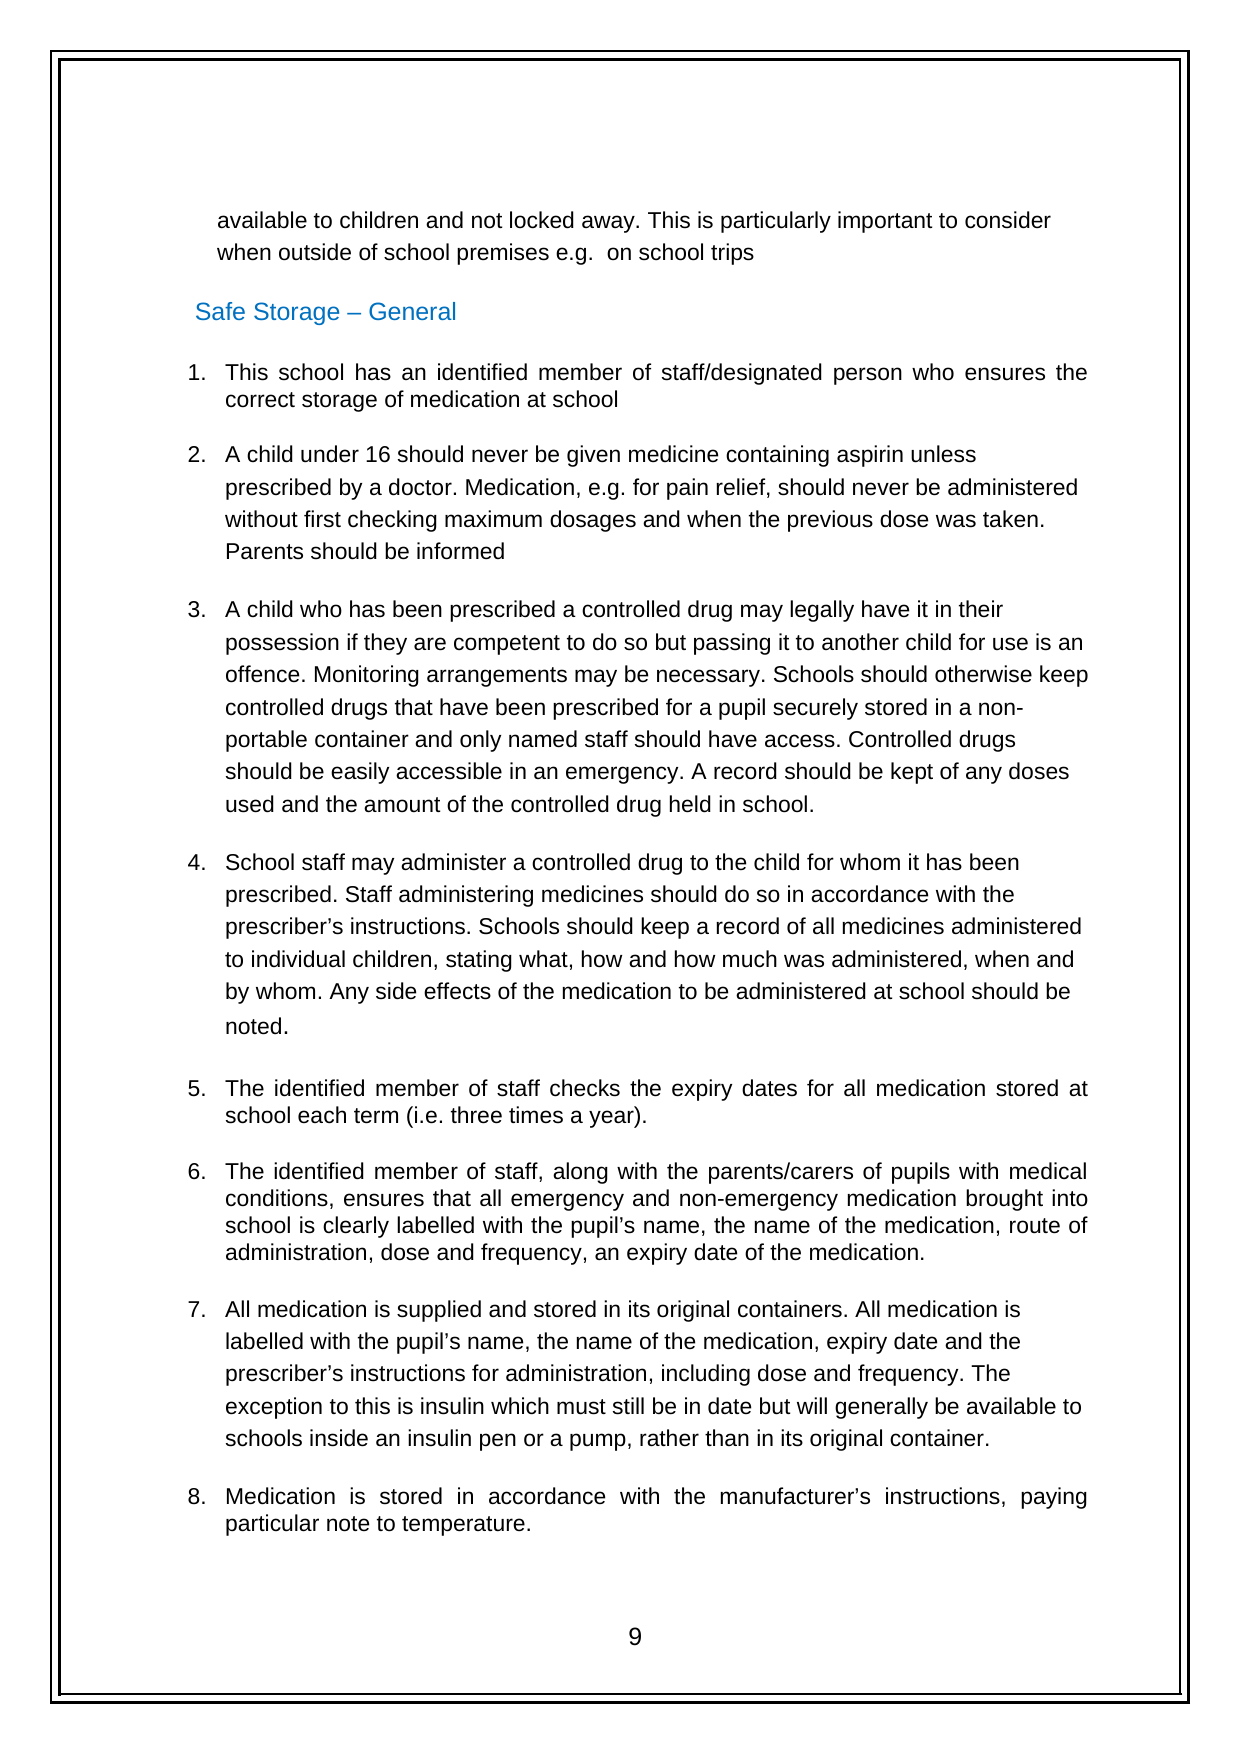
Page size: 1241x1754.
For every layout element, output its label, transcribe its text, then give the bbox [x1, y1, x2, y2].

list A child under 16 should never be given medicine containing aspirin unless prescribed by a doctor. Medication, e.g. for pain relief, should never be administered without first checking maximum dosages and when the previous dose was taken. Parents should be informed [187, 441, 1089, 565]
list This school has an identified member of staff/designated person who ensures the correct storage of medication at school [187, 358, 1089, 412]
list A child who has been prescribed a controlled drug may legally have it in their possession if they are competent to do so but passing it to another child for use is an offence. Monitoring arrangements may be necessary. Schools should otherwise keep controlled drugs that have been prescribed for a pupil securely stored in a non-portable container and only named staff should have access. Controlled drugs should be easily accessible in an emergency. A record should be kept of any doses used and the amount of the controlled drug held in school. [187, 596, 1089, 817]
list School staff may administer a controlled drug to the child for whom it has been prescribed. Staff administering medicines should do so in accordance with the prescriber’s instructions. Schools should keep a record of all medicines administered to individual children, stating what, how and how much was administered, when and by whom. Any side effects of the medication to be administered at school should be noted. [187, 848, 1089, 1040]
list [179, 207, 1089, 266]
text Safe Storage – General [187, 297, 1089, 326]
list All medication is supplied and stored in its original containers. All medication is labelled with the pupil’s name, the name of the medication, expiry date and the prescriber’s instructions for administration, including dose and frequency. The exception to this is insulin which must still be in date but will generally be available to schools inside an insulin pen or a pump, rather than in its original container. [187, 1296, 1089, 1452]
list Medication is stored in accordance with the manufacturer’s instructions, paying particular note to temperature. [187, 1483, 1089, 1537]
list The identified member of staff checks the expiry dates for all medication stored at school each term (i.e. three times a year). [187, 1075, 1089, 1128]
list The identified member of staff, along with the parents/carers of pupils with medical conditions, ensures that all emergency and non-emergency medication brought into school is clearly labelled with the pupil’s name, the name of the medication, route of administration, dose and frequency, an expiry date of the medication. [187, 1158, 1089, 1266]
